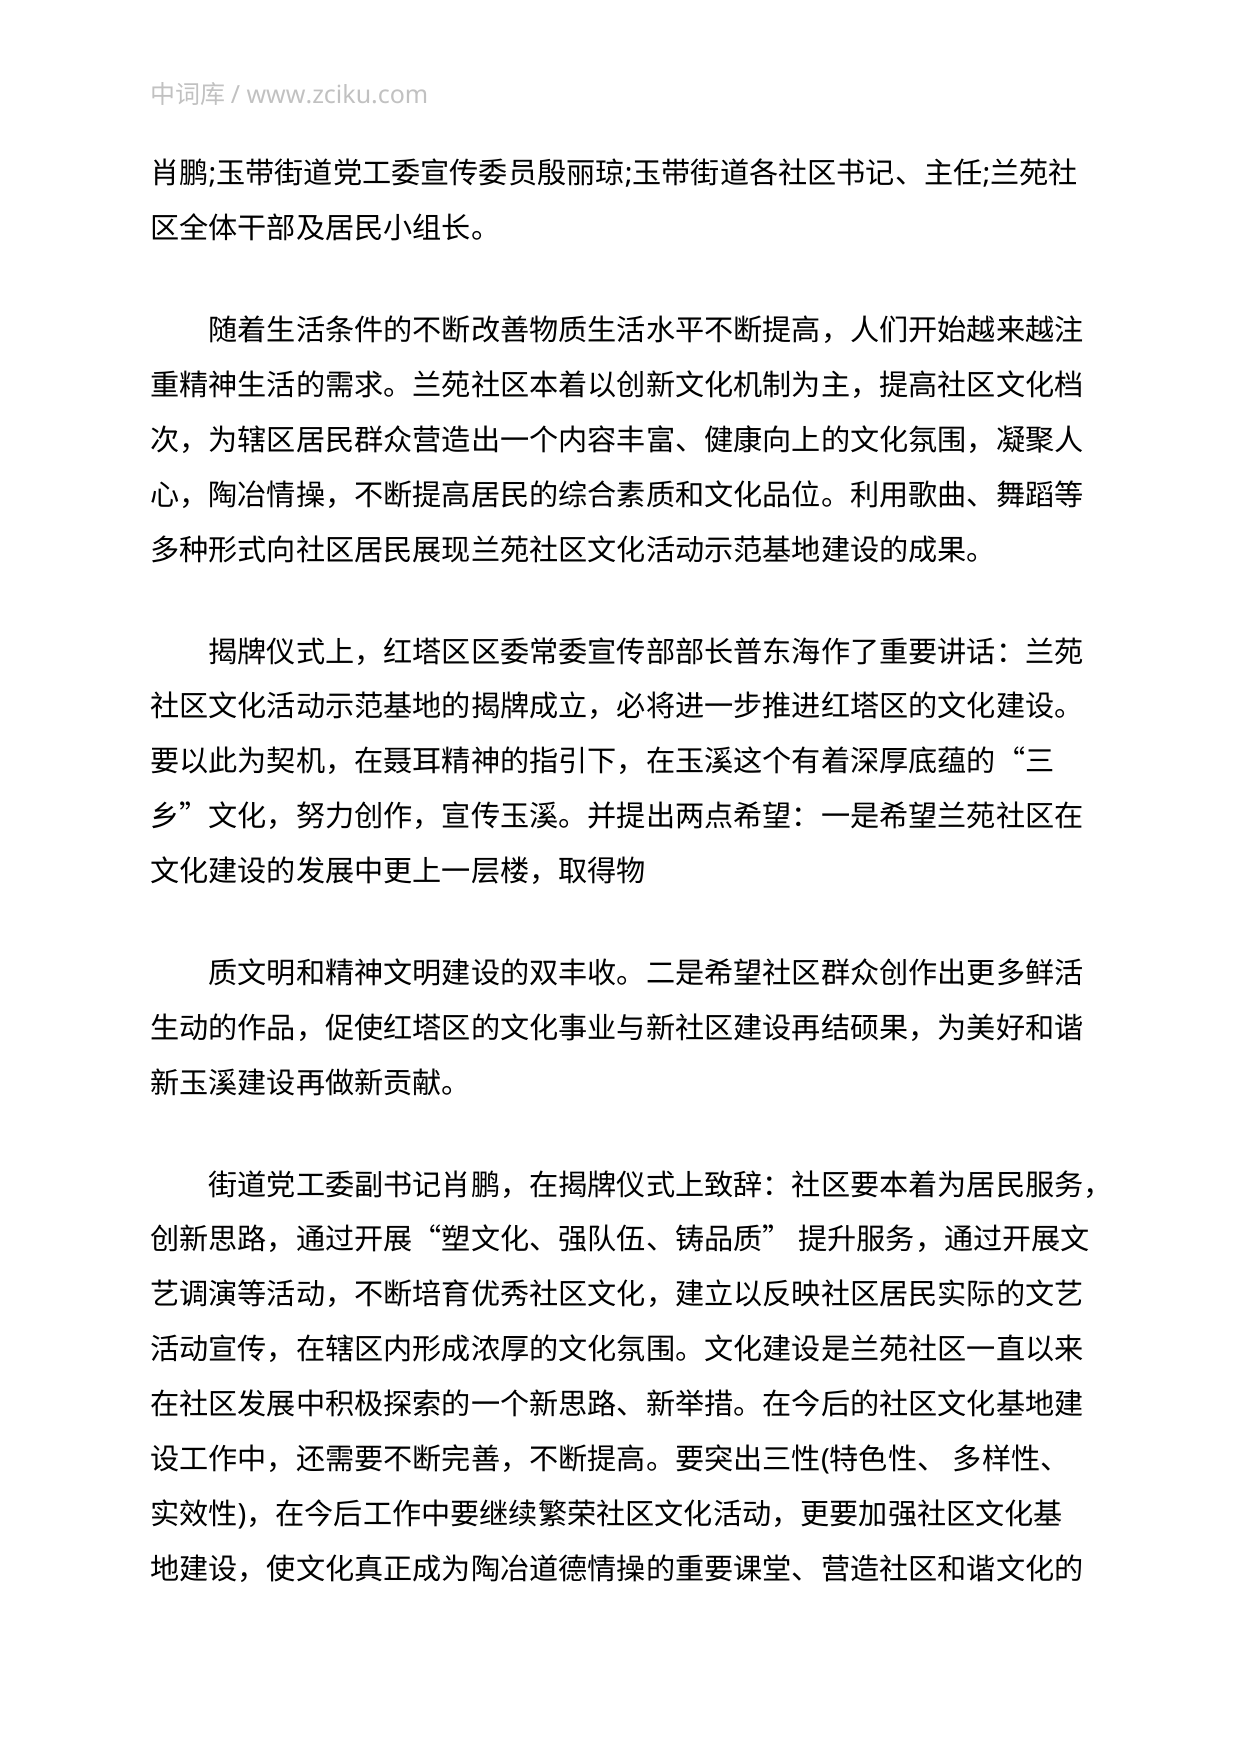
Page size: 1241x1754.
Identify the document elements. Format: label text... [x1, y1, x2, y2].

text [150, 150, 1090, 247]
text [150, 1161, 1090, 1588]
text 随着生活条件的不断改善物质生活水平不断提高，人们开始越来越注重精神生活的需求。兰苑社区本着以创新文化机制为主，提高社区文化档次，为辖区居民群众营造出一个内容丰富、健康向上的文化氛围，凝聚人心，陶冶情操，不断提高居民的综合素质和文化品位。利用歌曲、舞蹈等多种形式向社区居民展现兰苑社区文化活动示范基地建设的成果。 [150, 307, 1090, 569]
text 揭牌仪式上，红塔区区委常委宣传部部长普东海作了重要讲话：兰苑社区文化活动示范基地的揭牌成立，必将进一步推进红塔区的文化建设。要以此为契机，在聂耳精神的指引下，在玉溪这个有着深厚底蕴的“三乡”文化，努力创作，宣传玉溪。并提出两点希望：一是希望兰苑社区在文化建设的发展中更上一层楼，取得物 [150, 628, 1090, 890]
text 质文明和精神文明建设的双丰收。二是希望社区群众创作出更多鲜活生动的作品，促使红塔区的文化事业与新社区建设再结硕果，为美好和谐新玉溪建设再做新贡献。 [150, 949, 1090, 1102]
